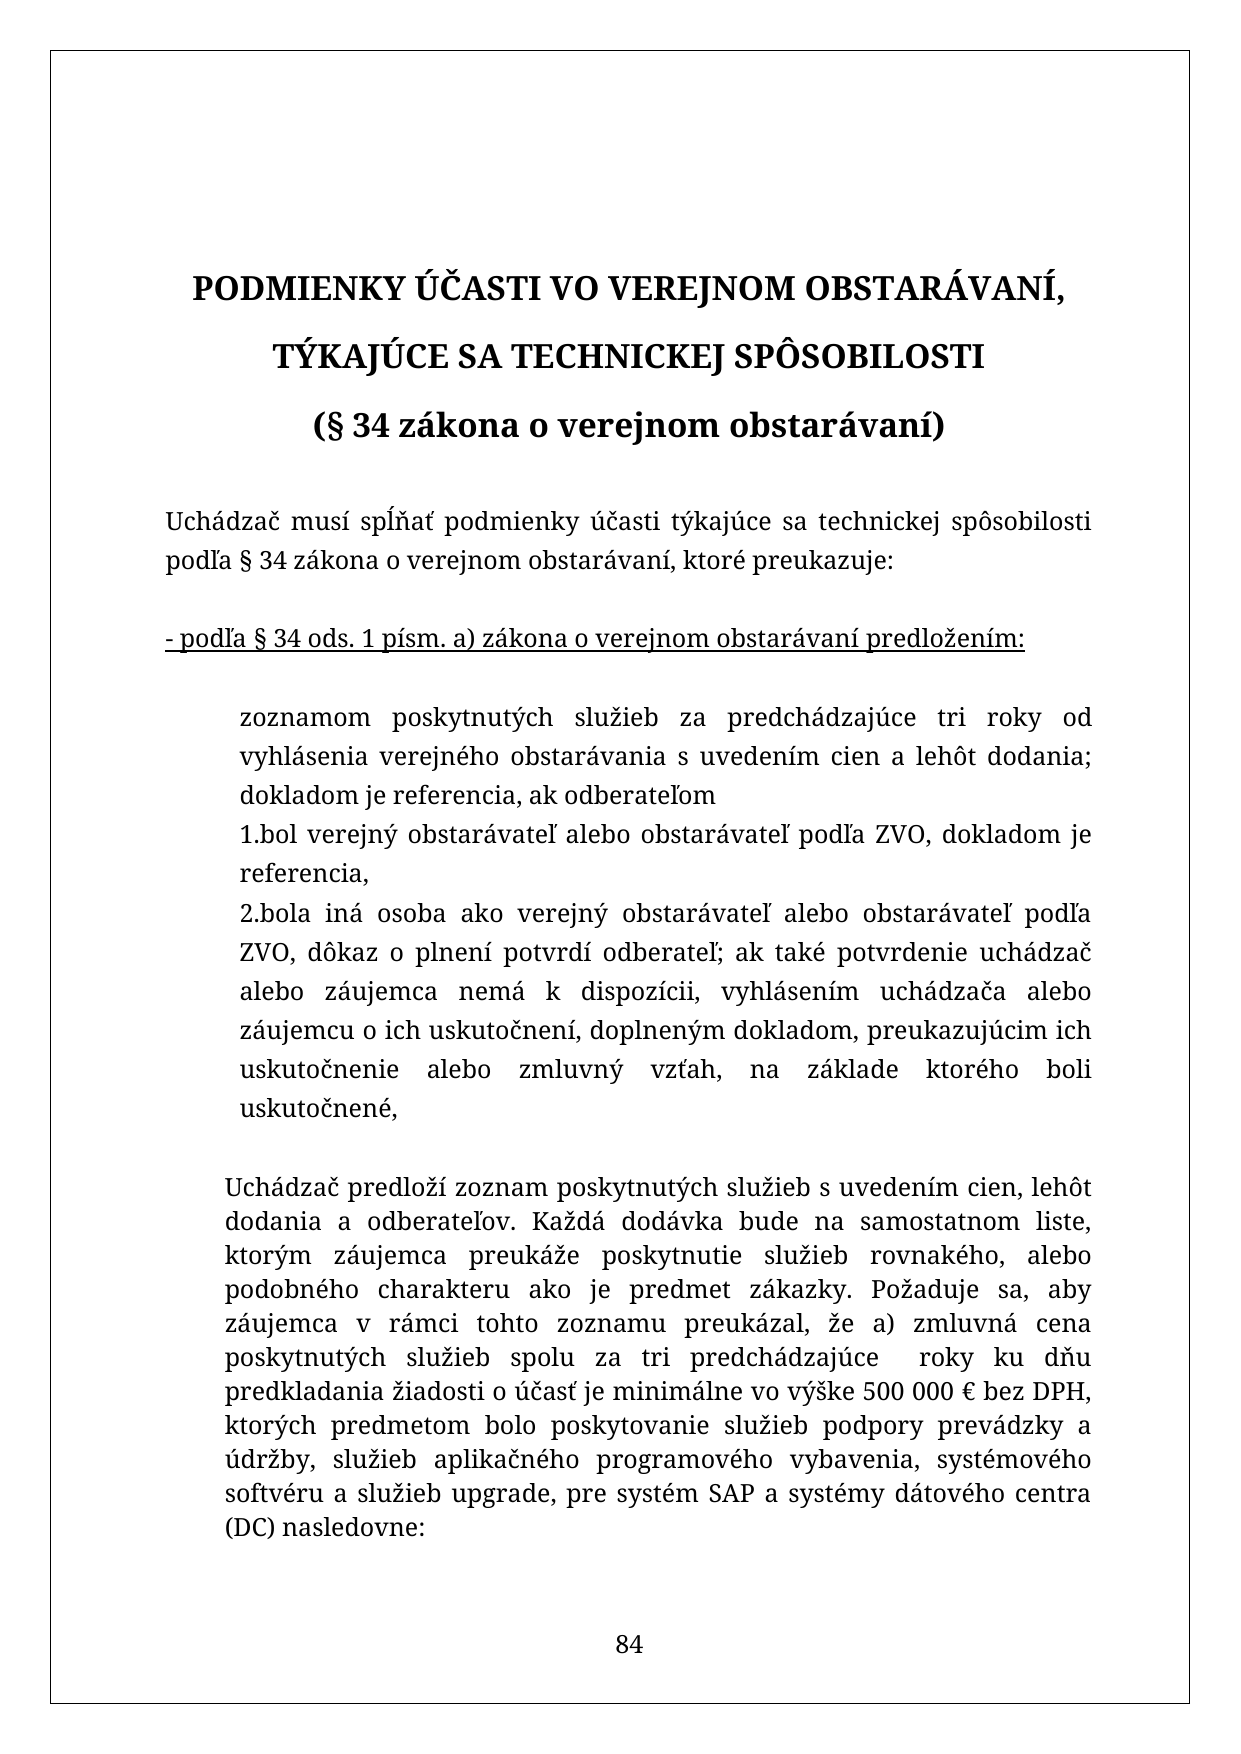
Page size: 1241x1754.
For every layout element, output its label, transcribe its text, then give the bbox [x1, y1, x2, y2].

subtitle PODMIENKY ÚČASTI VO VEREJNOM OBSTARÁVANÍ, TÝKAJÚCE SA TECHNICKEJ SPÔSOBILOSTI [165, 265, 1093, 379]
text Uchádzač predloží zoznam poskytnutých služieb s uvedením cien, lehôt dodania a odberateľov. Každá dodávka bude na samostatnom liste, ktorým záujemca preukáže poskytnutie služieb rovnakého, alebo podobného charakteru ako je predmet zákazky. Požaduje sa, aby záujemca v rámci tohto zoznamu preukázal, že a) zmluvná cena poskytnutých služieb spolu za tri predchádzajúce roky ku dňu predkladania žiadosti o účasť je minimálne vo výške 500 000 € bez DPH, ktorých predmetom bolo poskytovanie služieb podpory prevádzky a údržby, služieb aplikačného programového vybavenia, systémového softvéru a služieb upgrade, pre systém SAP a systémy dátového centra (DC) nasledovne: [224, 1169, 1093, 1544]
text 1.bol verejný obstarávateľ alebo obstarávateľ podľa ZVO, dokladom je referencia, [239, 817, 1093, 890]
text - podľa § 34 ods. 1 písm. a) zákona o verejnom obstarávaní predložením: [165, 621, 1093, 655]
text Uchádzač musí spĺňať podmienky účasti týkajúce sa technickej spôsobilosti podľa § 34 zákona o verejnom obstarávaní, ktoré preukazuje: [165, 503, 1093, 577]
subtitle (§ 34 zákona o verejnom obstarávaní) [165, 401, 1093, 447]
text 2.bola iná osoba ako verejný obstarávateľ alebo obstarávateľ podľa ZVO, dôkaz o plnení potvrdí odberateľ; ak také potvrdenie uchádzač alebo záujemca nemá k dispozícii, vyhlásením uchádzača alebo záujemcu o ich uskutočnení, doplneným dokladom, preukazujúcim ich uskutočnenie alebo zmluvný vzťah, na základe ktorého boli uskutočnené, [239, 895, 1093, 1125]
text zoznamom poskytnutých služieb za predchádzajúce tri roky od vyhlásenia verejného obstarávania s uvedením cien a lehôt dodania; dokladom je referencia, ak odberateľom [239, 699, 1093, 812]
